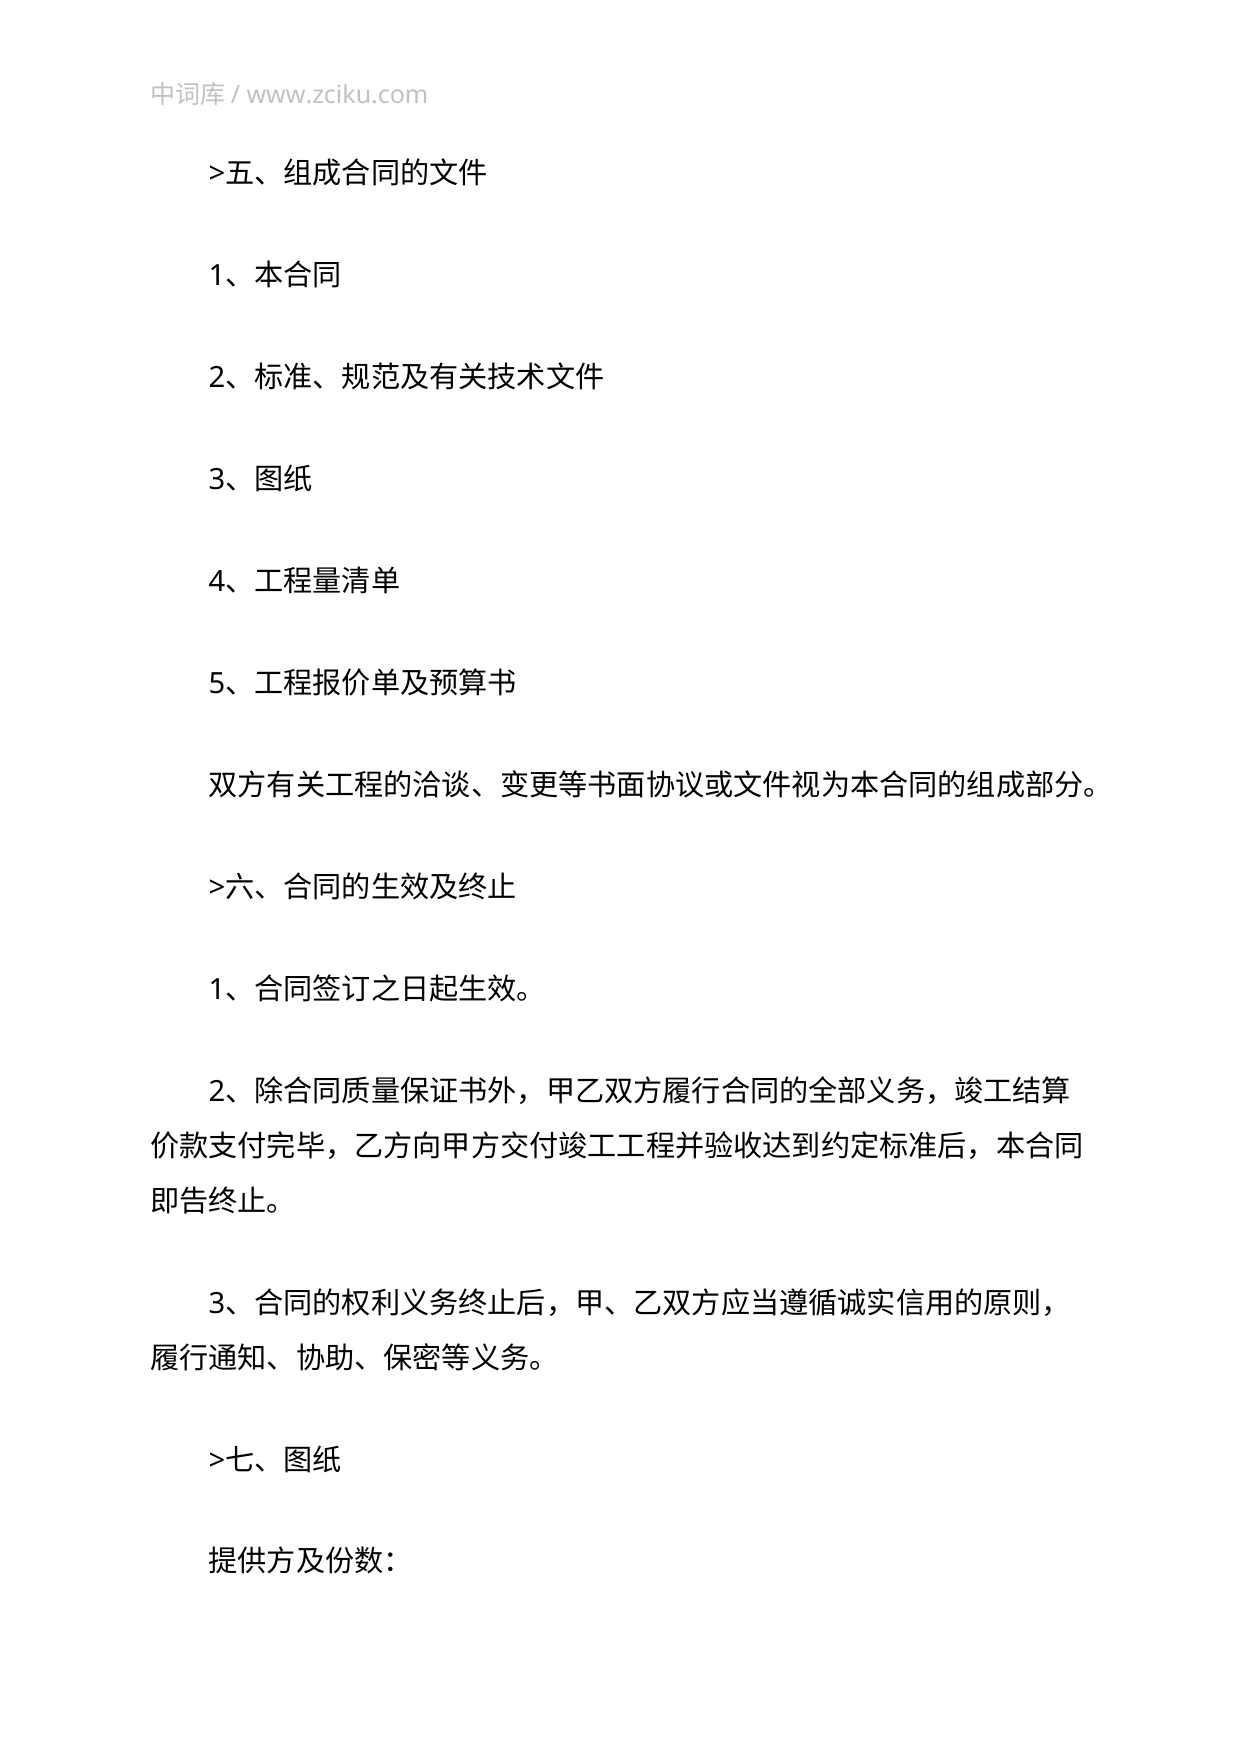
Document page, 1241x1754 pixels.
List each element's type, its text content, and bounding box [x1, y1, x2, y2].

text 3、图纸 [150, 456, 1090, 498]
text 提供方及份数： [150, 1538, 1090, 1580]
text 双方有关工程的洽谈、变更等书面协议或文件视为本合同的组成部分。 [150, 762, 1090, 804]
text 1、本合同 [150, 252, 1090, 294]
text >七、图纸 [150, 1436, 1090, 1478]
text 4、工程量清单 [150, 558, 1090, 600]
text 3、合同的权利义务终止后，甲、乙双方应当遵循诚实信用的原则，履行通知、协助、保密等义务。 [150, 1279, 1090, 1377]
text 5、工程报价单及预算书 [150, 660, 1090, 702]
text >五、组成合同的文件 [150, 150, 1090, 192]
text 2、除合同质量保证书外，甲乙双方履行合同的全部义务，竣工结算价款支付完毕，乙方向甲方交付竣工工程并验收达到约定标准后，本合同即告终止。 [150, 1068, 1090, 1220]
text 1、合同签订之日起生效。 [150, 966, 1090, 1008]
text 2、标准、规范及有关技术文件 [150, 354, 1090, 396]
text >六、合同的生效及终止 [150, 864, 1090, 906]
